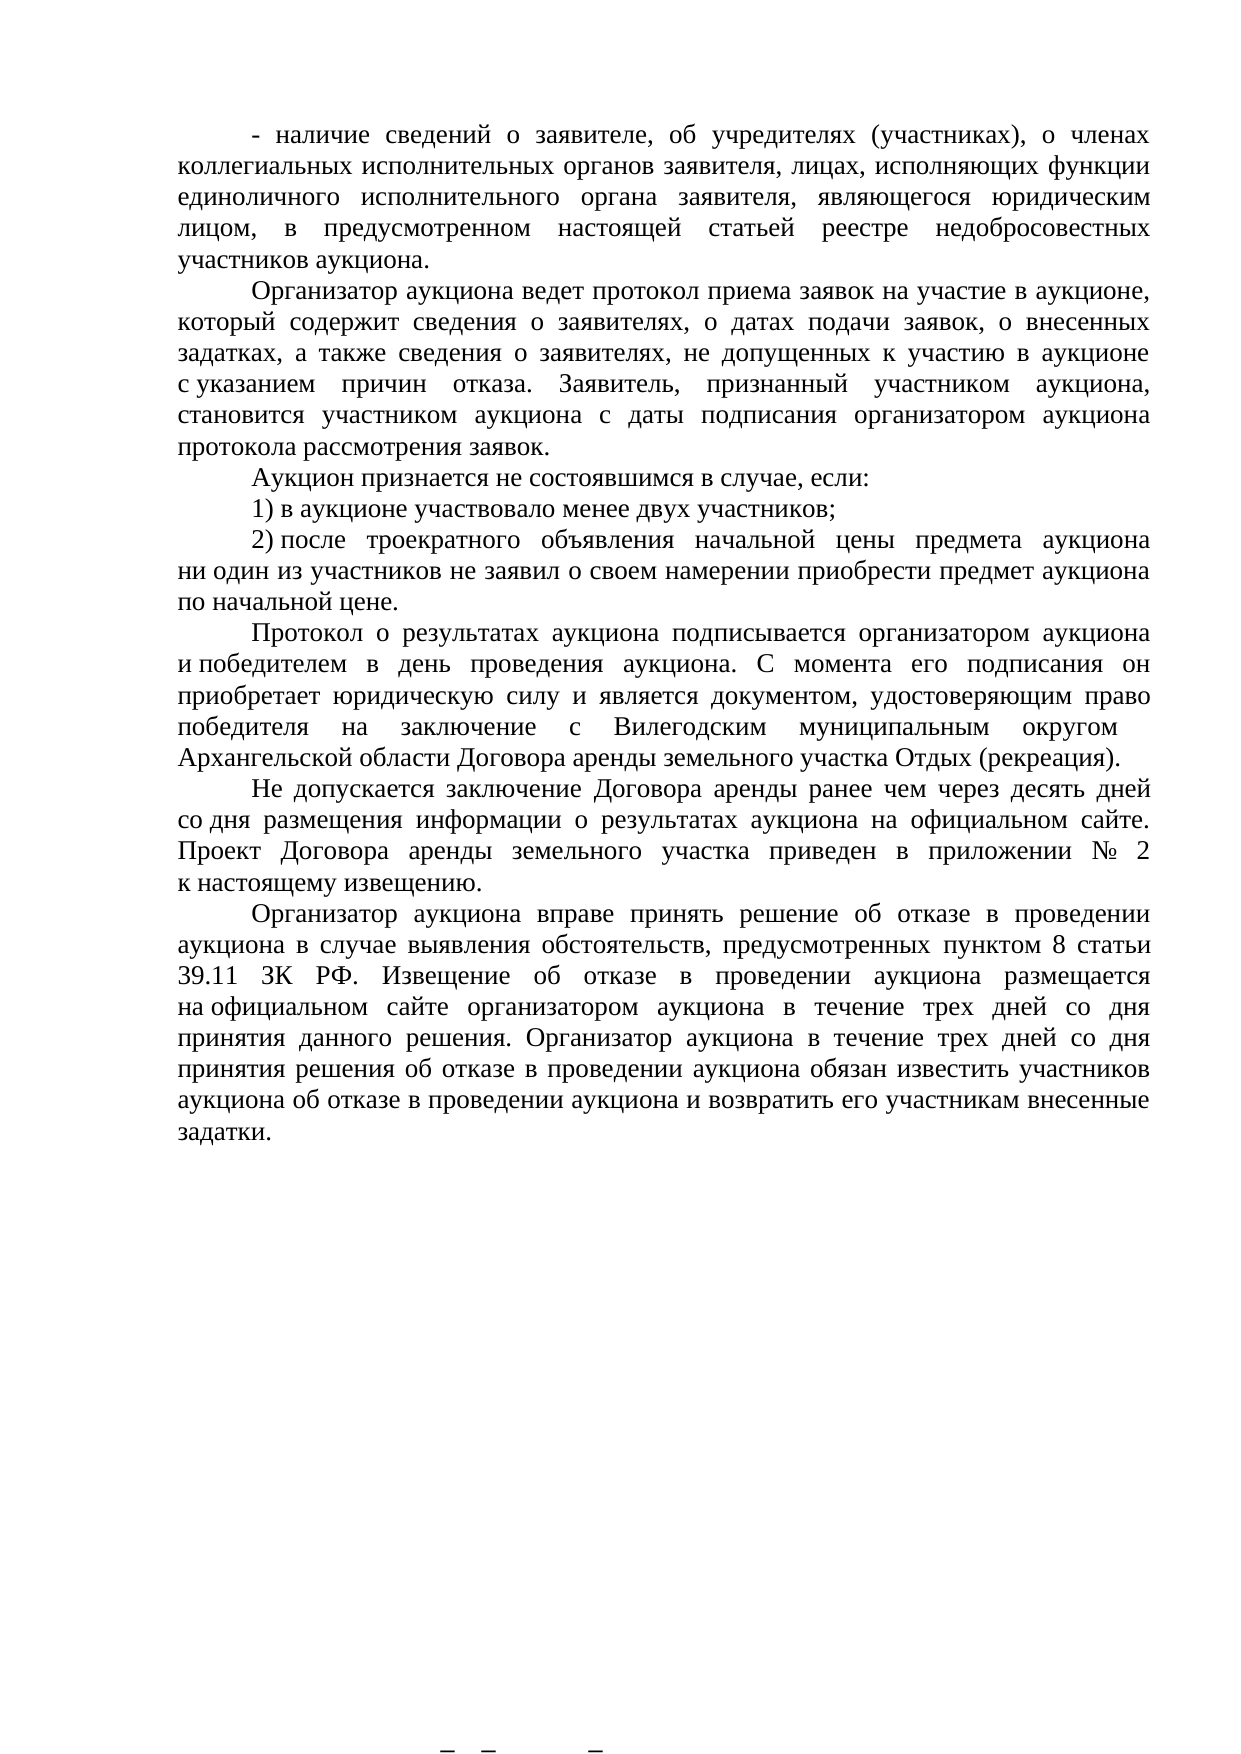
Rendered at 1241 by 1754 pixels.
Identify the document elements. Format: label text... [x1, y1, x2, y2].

text Организатор аукциона вправе принять решение об отказе в проведении аукциона в случае выявления обстоятельств, предусмотренных пунктом 8 статьи 39.11 ЗК РФ. Извещение об отказе в проведении аукциона размещается на официальном сайте организатором аукциона в течение трех дней со дня принятия данного решения. Организатор аукциона в течение трех дней со дня принятия решения об отказе в проведении аукциона обязан известить участников аукциона об отказе в проведении аукциона и возвратить его участникам внесенные задатки. [177, 897, 1152, 1146]
text 1) в аукционе участвовало менее двух участников; [177, 492, 1152, 523]
text 2) после троекратного объявления начальной цены предмета аукциона ни один из участников не заявил о своем намерении приобрести предмет аукциона по начальной цене. [177, 523, 1152, 616]
text Аукцион признается не состоявшимся в случае, если: [177, 461, 1152, 492]
text Организатор аукциона ведет протокол приема заявок на участие в аукционе, который содержит сведения о заявителях, о датах подачи заявок, о внесенных задатках, а также сведения о заявителях, не допущенных к участию в аукционе с указанием причин отказа. Заявитель, признанный участником аукциона, становится участником аукциона с даты подписания организатором аукциона протокола рассмотрения заявок. [177, 274, 1152, 461]
text Не допускается заключение Договора аренды ранее чем через десять дней со дня размещения информации о результатах аукциона на официальном сайте. Проект Договора аренды земельного участка приведен в приложении № 2 к настоящему извещению. [177, 772, 1152, 897]
text Протокол о результатах аукциона подписывается организатором аукциона и победителем в день проведения аукциона. С момента его подписания он приобретает юридическую силу и является документом, удостоверяющим право победителя на заключение с Вилегодским муниципальным округом Архангельской области Договора аренды земельного участка Отдых (рекреация). [177, 616, 1152, 772]
text - наличие сведений о заявителе, об учредителях (участниках), о членах коллегиальных исполнительных органов заявителя, лицах, исполняющих функции единоличного исполнительного органа заявителя, являющегося юридическим лицом, в предусмотренном настоящей статьей реестре недобросовестных участников аукциона. [177, 118, 1152, 274]
